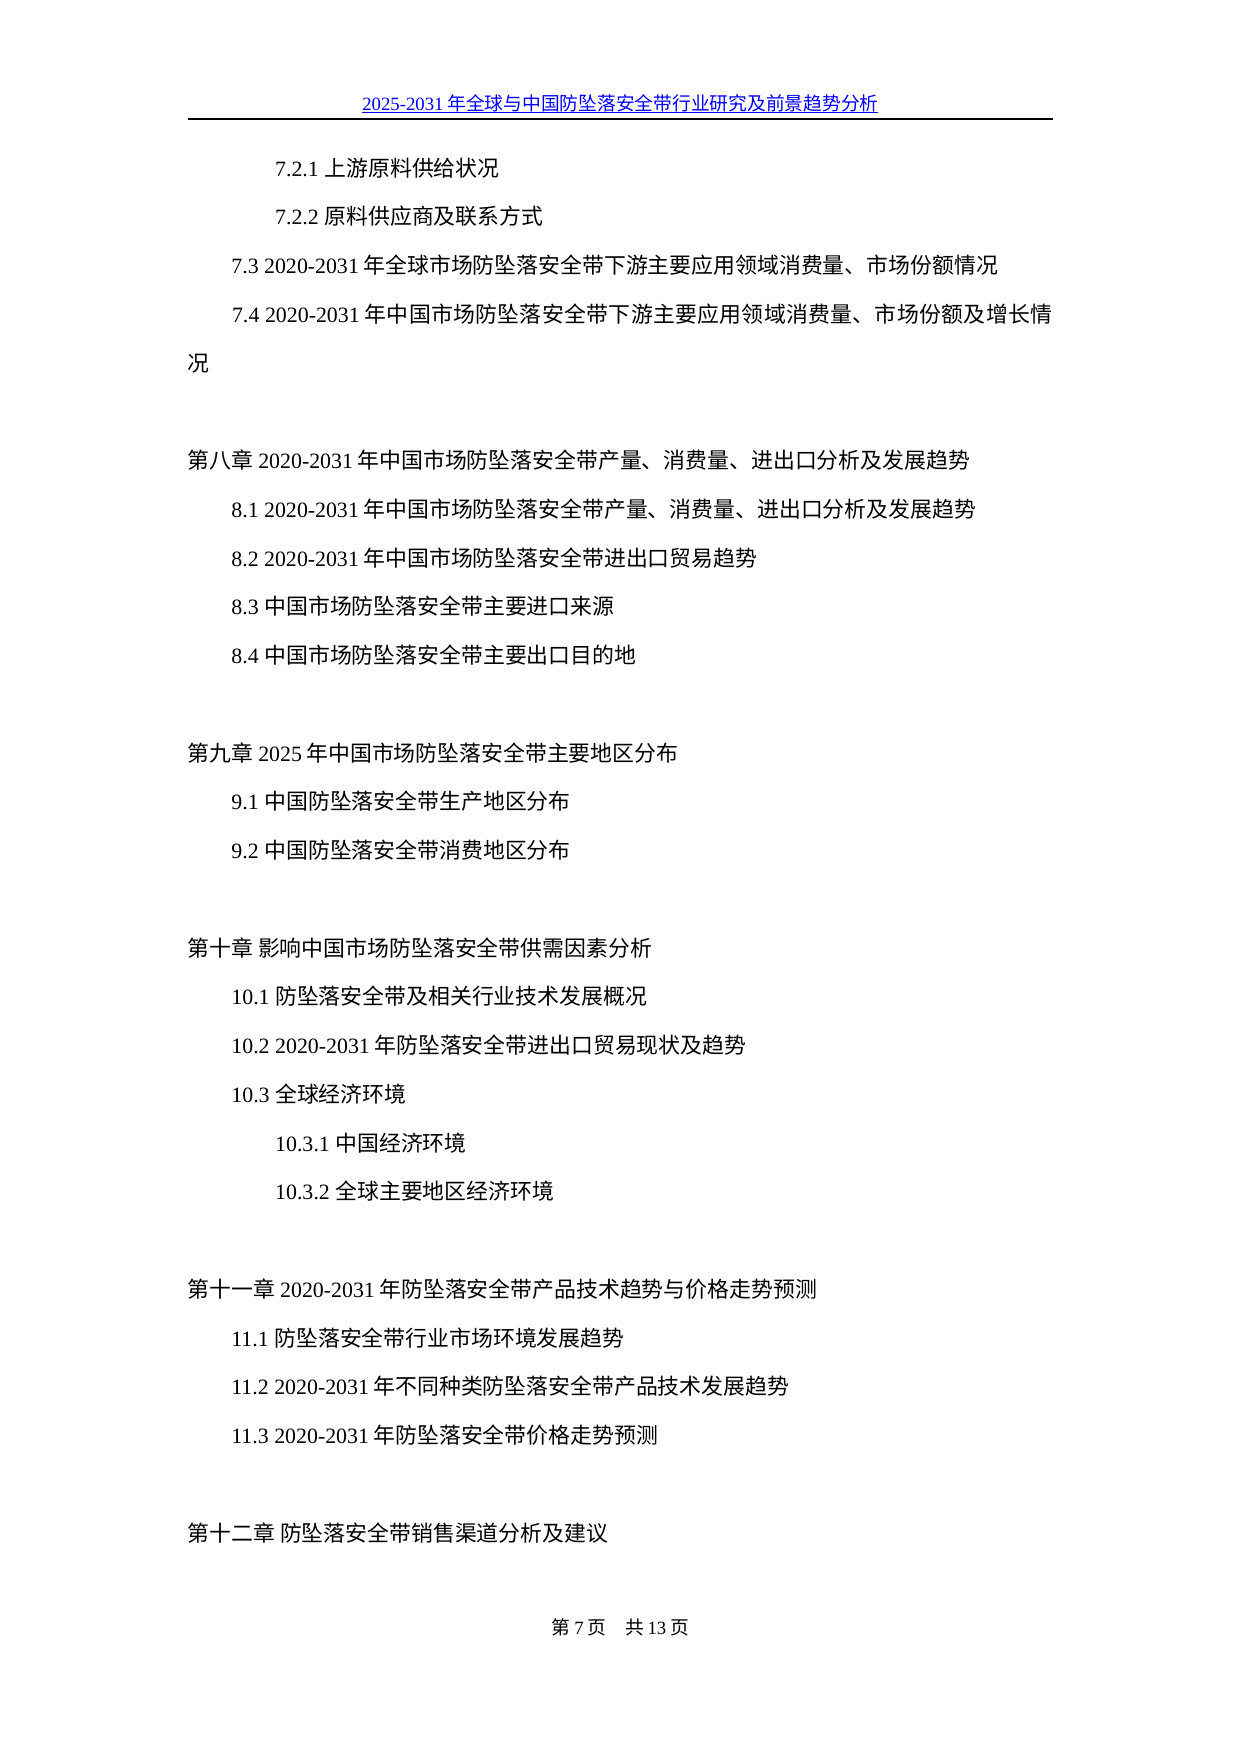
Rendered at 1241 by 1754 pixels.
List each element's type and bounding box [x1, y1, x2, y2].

text [187, 150, 1053, 1548]
